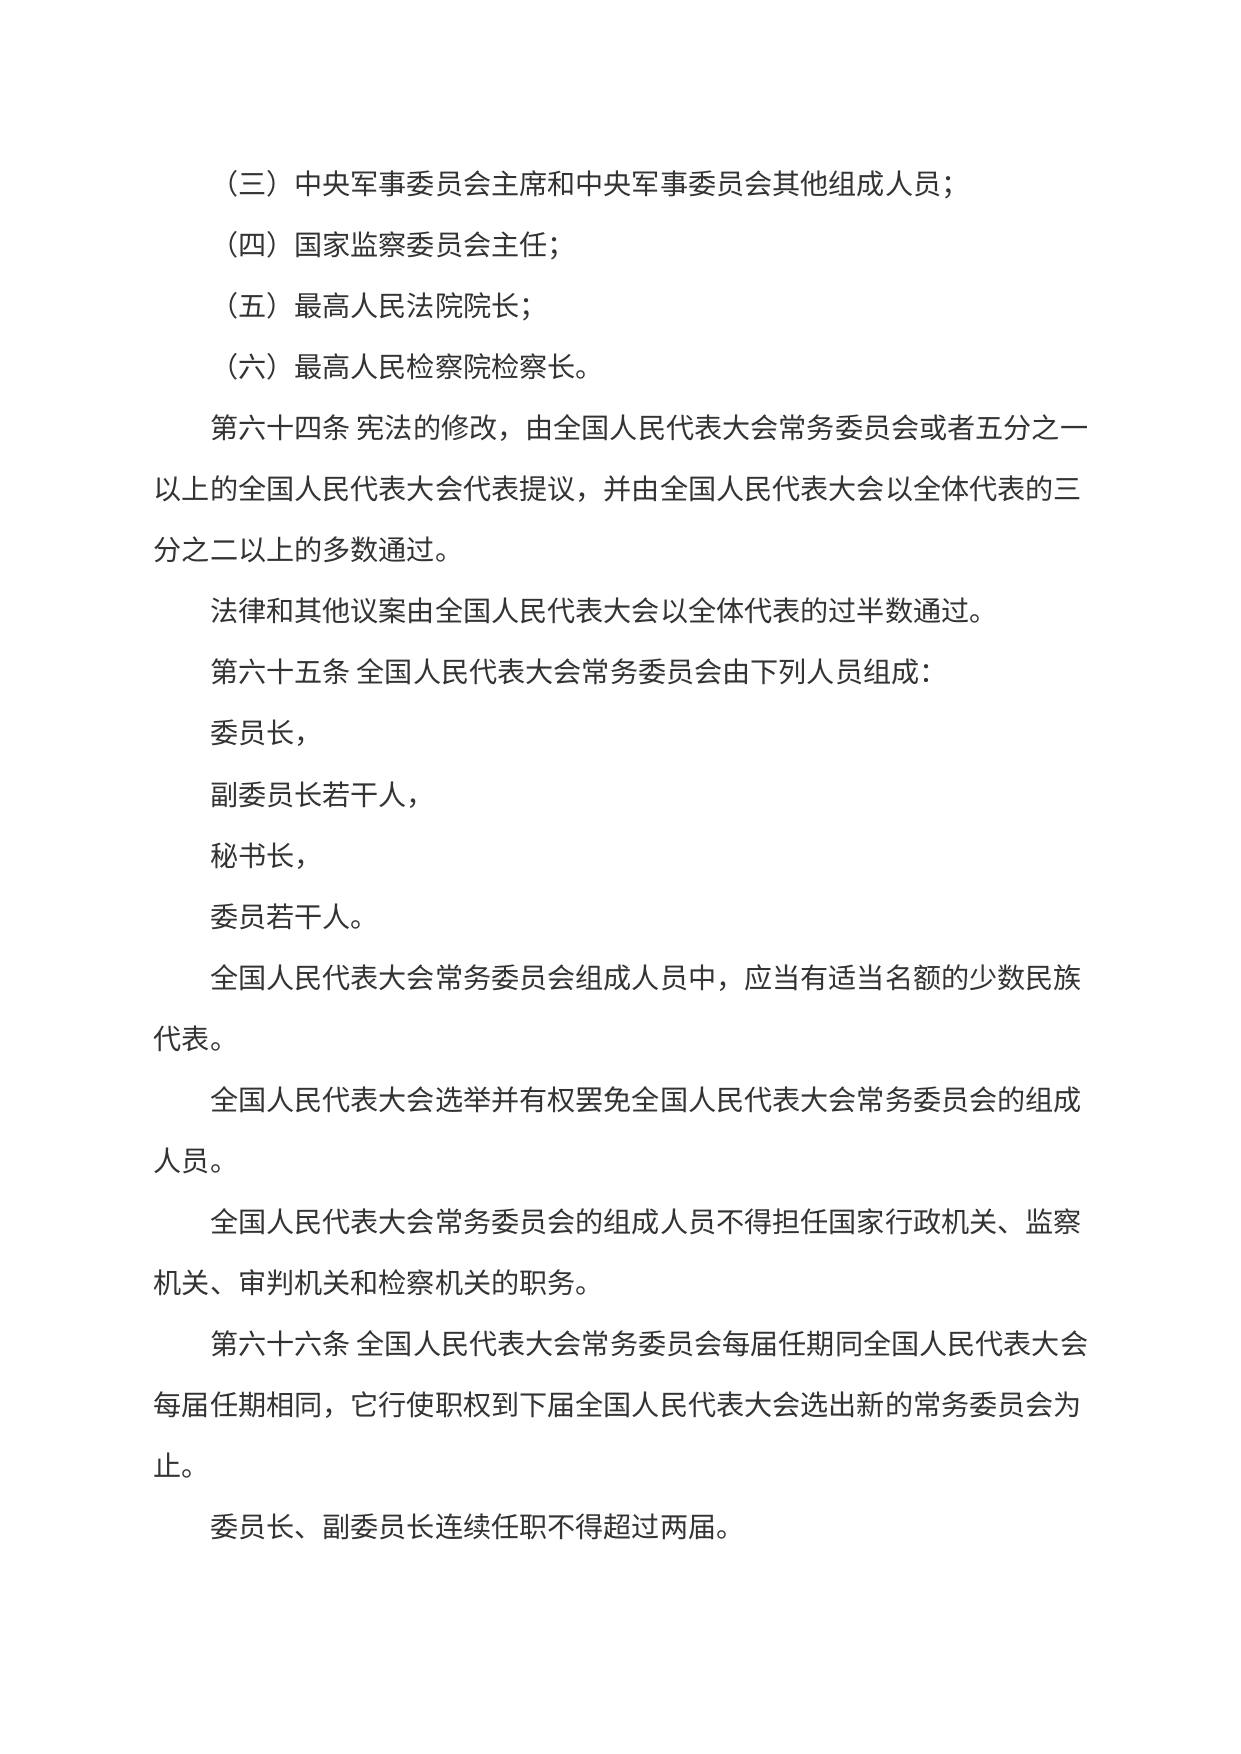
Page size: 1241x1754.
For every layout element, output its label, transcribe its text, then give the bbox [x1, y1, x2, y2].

text 第六十六条 全国人民代表大会常务委员会每届任期同全国人民代表大会每届任期相同，它行使职权到下届全国人民代表大会选出新的常务委员会为止。 [153, 1322, 1092, 1484]
text （三）中央军事委员会主席和中央军事委员会其他组成人员； [153, 162, 1092, 203]
text 法律和其他议案由全国人民代表大会以全体代表的过半数通过。 [153, 589, 1092, 630]
text 秘书长， [153, 833, 1092, 874]
text （五）最高人民法院院长； [153, 284, 1092, 325]
text 委员长、副委员长连续任职不得超过两届。 [153, 1505, 1092, 1546]
text （六）最高人民检察院检察长。 [153, 345, 1092, 386]
text 全国人民代表大会选举并有权罢免全国人民代表大会常务委员会的组成人员。 [153, 1078, 1092, 1179]
text 委员若干人。 [153, 894, 1092, 935]
text 副委员长若干人， [153, 772, 1092, 813]
text 第六十五条 全国人民代表大会常务委员会由下列人员组成： [153, 650, 1092, 691]
text 全国人民代表大会常务委员会组成人员中，应当有适当名额的少数民族代表。 [153, 956, 1092, 1057]
text 全国人民代表大会常务委员会的组成人员不得担任国家行政机关、监察机关、审判机关和检察机关的职务。 [153, 1200, 1092, 1301]
text （四）国家监察委员会主任； [153, 223, 1092, 264]
text 第六十四条 宪法的修改，由全国人民代表大会常务委员会或者五分之一以上的全国人民代表大会代表提议，并由全国人民代表大会以全体代表的三分之二以上的多数通过。 [153, 406, 1092, 569]
text 委员长， [153, 711, 1092, 752]
